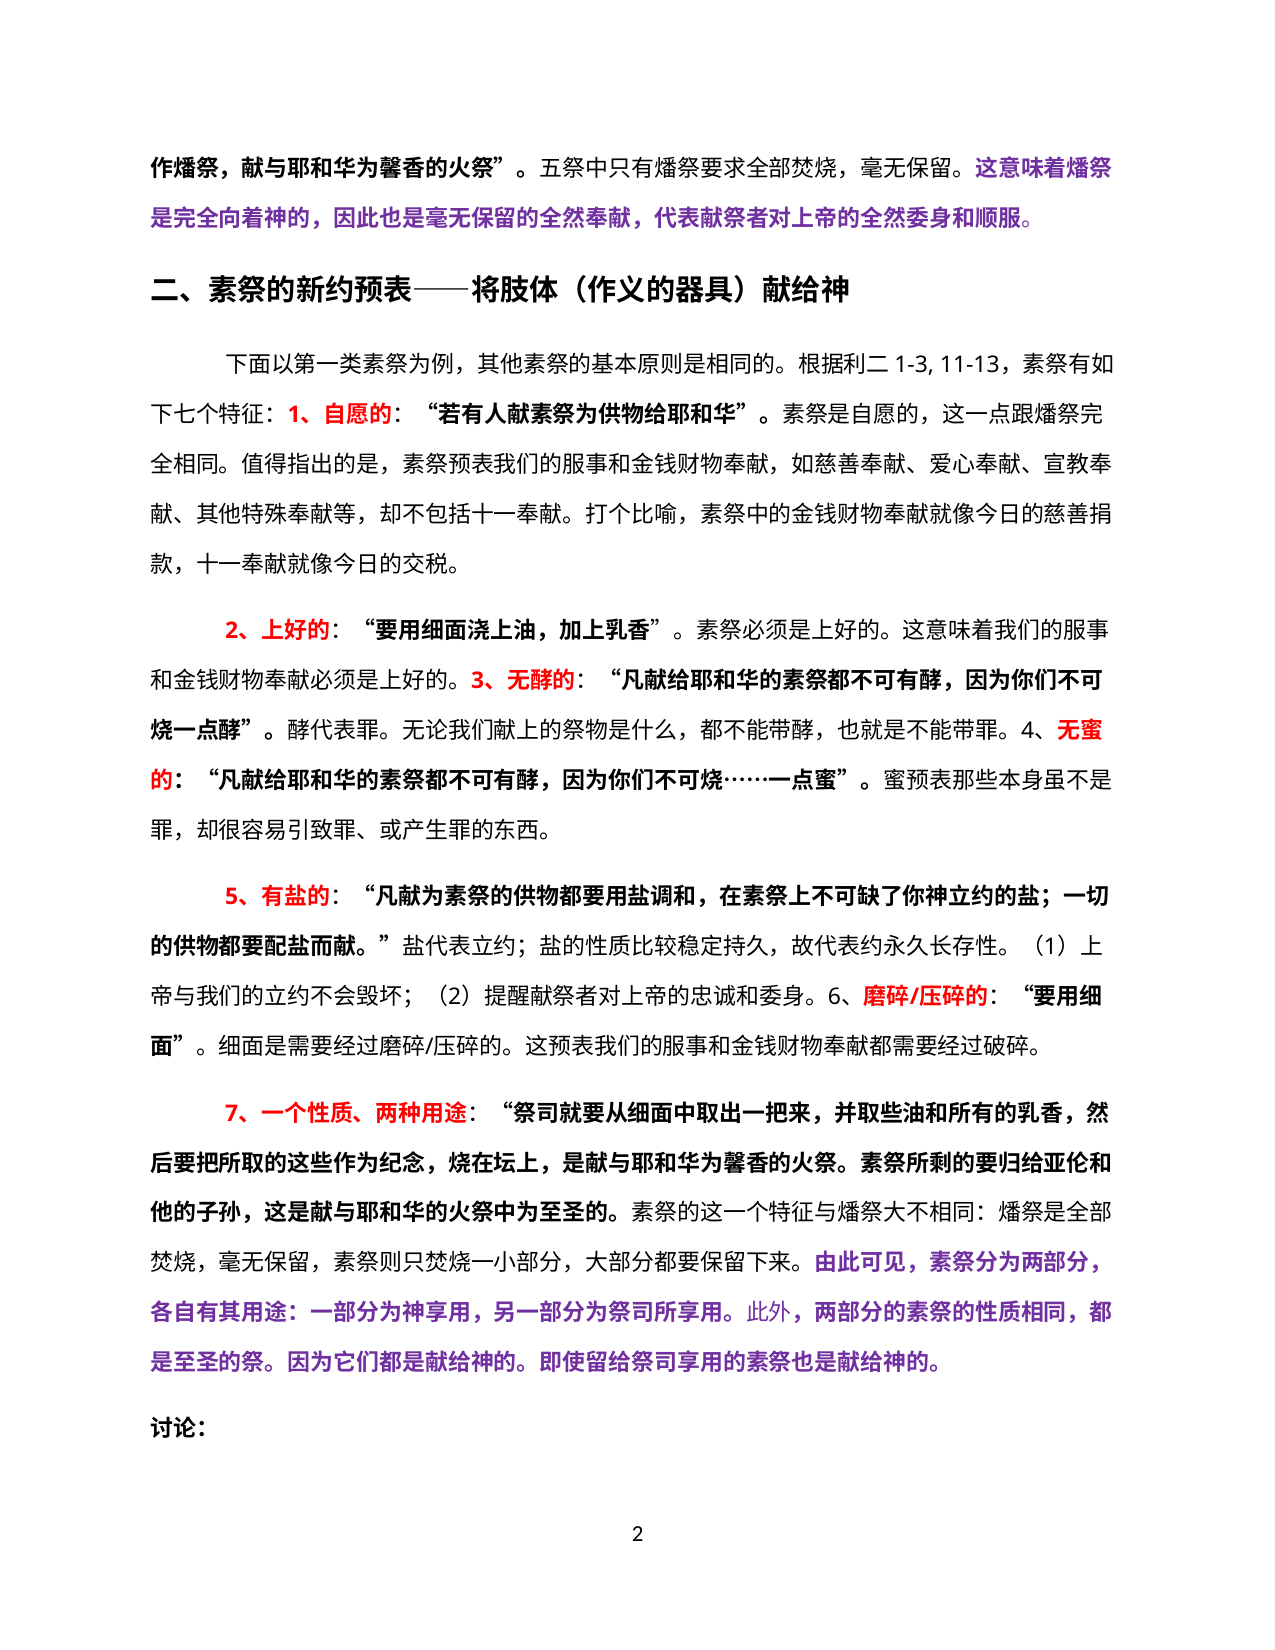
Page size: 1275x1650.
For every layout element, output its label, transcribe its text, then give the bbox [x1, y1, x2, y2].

text 5、有盐的：“凡献为素祭的供物都要用盐调和，在素祭上不可缺了你神立约的盐；一切的供物都要配盐而献。”盐代表立约；盐的性质比较稳定持久，故代表约永久长存性。（1）上帝与我们的立约不会毁坏；（2）提醒献祭者对上帝的忠诚和委身。6、磨碎/压碎的：“要用细面”。细面是需要经过磨碎/压碎的。这预表我们的服事和金钱财物奉献都需要经过破碎。 [150, 878, 1125, 1061]
text 7、一个性质、两种用途：“祭司就要从细面中取出一把来，并取些油和所有的乳香，然后要把所取的这些作为纪念，烧在坛上，是献与耶和华为馨香的火祭。素祭所剩的要归给亚伦和他的子孙，这是献与耶和华的火祭中为至圣的。素祭的这一个特征与燔祭大不相同：燔祭是全部焚烧，毫无保留，素祭则只焚烧一小部分，大部分都要保留下来。由此可见，素祭分为两部分，各自有其用途：一部分为神享用，另一部分为祭司所享用。此外，两部分的素祭的性质相同，都是至圣的祭。因为它们都是献给神的。即使留给祭司享用的素祭也是献给神的。 [150, 1094, 1125, 1377]
text 讨论： [150, 1410, 1125, 1443]
text 二、素祭的新约预表——将肢体（作义的器具）献给神 [150, 266, 1125, 308]
text 下面以第一类素祭为例，其他素祭的基本原则是相同的。根据利二1-3, 11-13，素祭有如下七个特征：1、自愿的：“若有人献素祭为供物给耶和华”。素祭是自愿的，这一点跟燔祭完全相同。值得指出的是，素祭预表我们的服事和金钱财物奉献，如慈善奉献、爱心奉献、宣教奉献、其他特殊奉献等，却不包括十一奉献。打个比喻，素祭中的金钱财物奉献就像今日的慈善捐款，十一奉献就像今日的交税。 [150, 346, 1125, 579]
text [150, 150, 1125, 233]
text 2、上好的：“要用细面浇上油，加上乳香”。素祭必须是上好的。这意味着我们的服事和金钱财物奉献必须是上好的。3、无酵的：“凡献给耶和华的素祭都不可有酵，因为你们不可烧一点酵”。酵代表罪。无论我们献上的祭物是什么，都不能带酵，也就是不能带罪。4、无蜜的：“凡献给耶和华的素祭都不可有酵，因为你们不可烧……一点蜜”。蜜预表那些本身虽不是罪，却很容易引致罪、或产生罪的东西。 [150, 612, 1125, 845]
